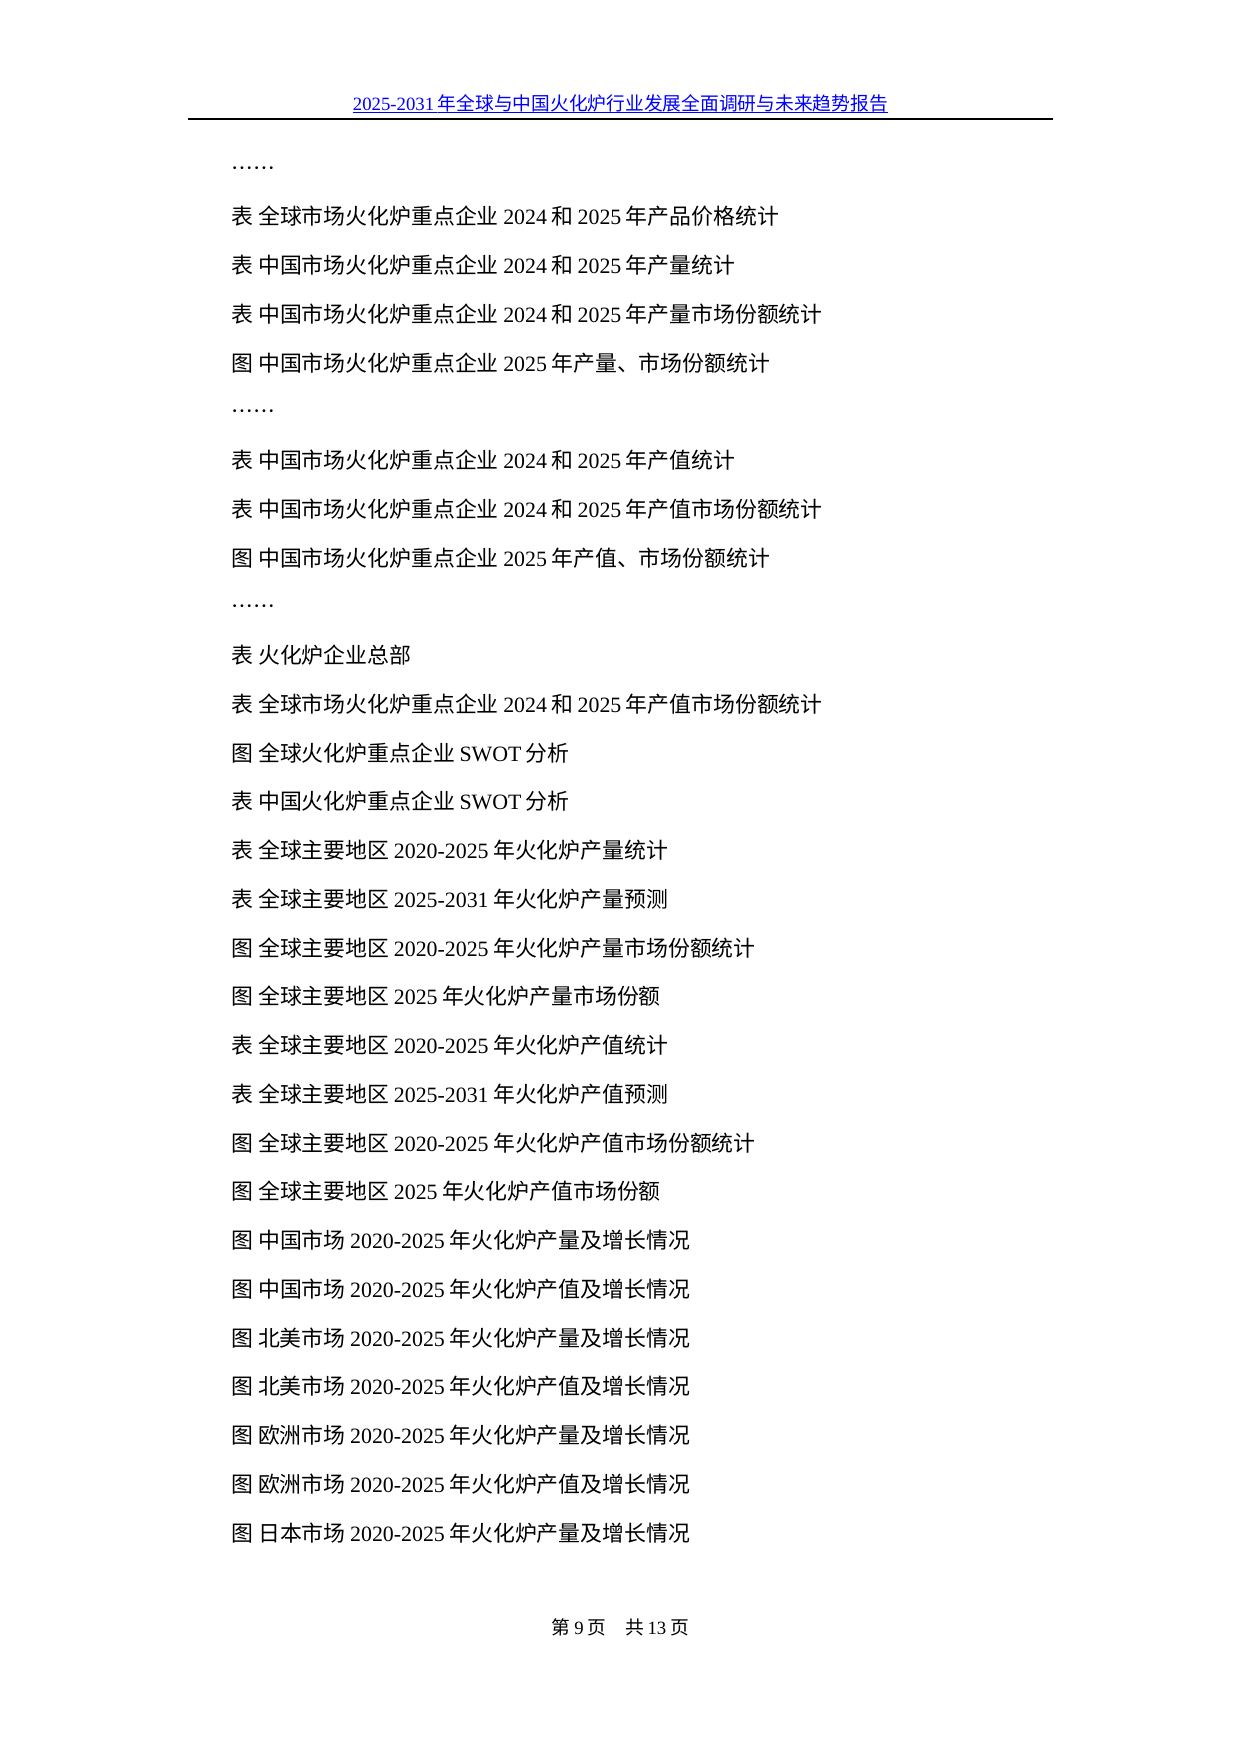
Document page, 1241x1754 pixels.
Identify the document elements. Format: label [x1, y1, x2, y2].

text [187, 150, 1053, 1548]
